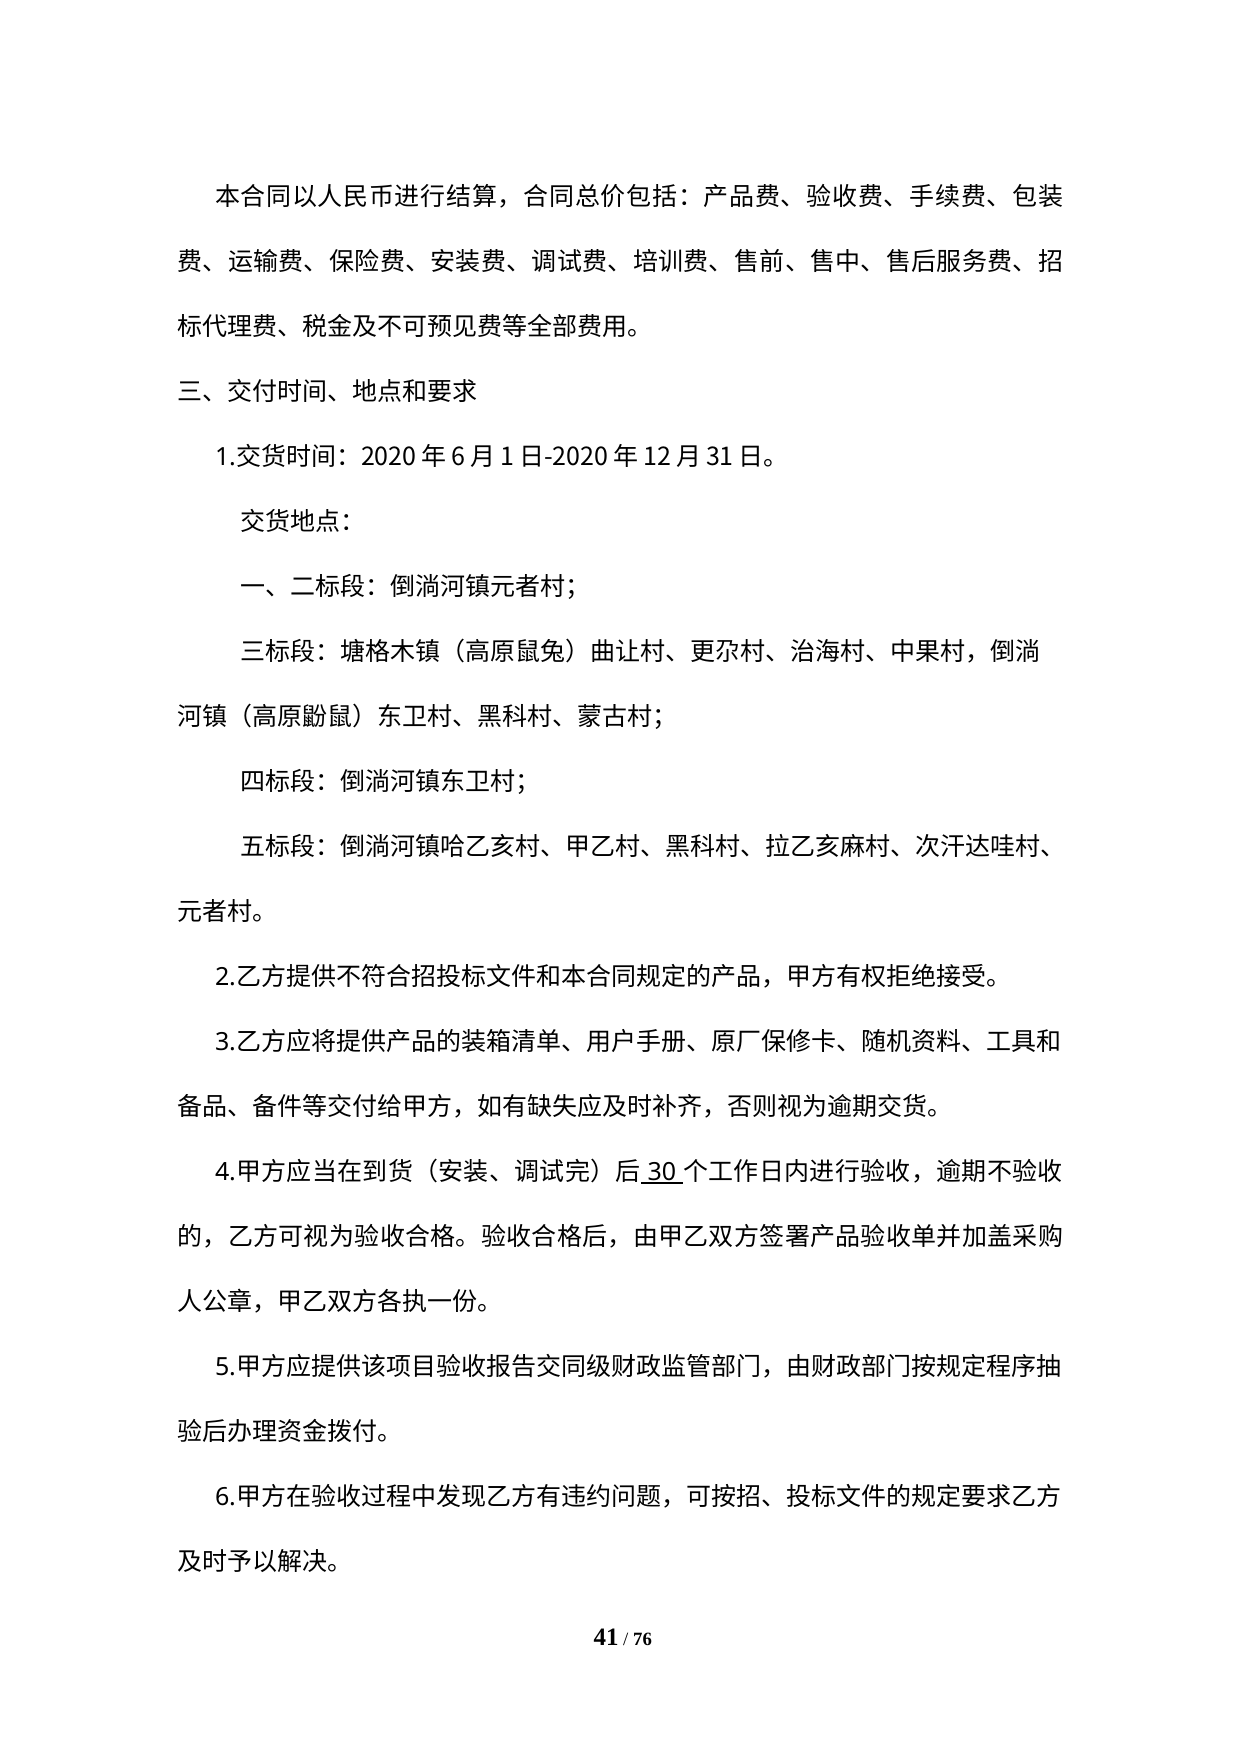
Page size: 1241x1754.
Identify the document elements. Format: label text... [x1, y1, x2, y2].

text 三、交付时间、地点和要求 [177, 357, 1063, 422]
text 五标段：倒淌河镇哈乙亥村、甲乙村、黑科村、拉乙亥麻村、次汗达哇村、元者村。 [177, 812, 1063, 942]
text 3.乙方应将提供产品的装箱清单、用户手册、原厂保修卡、随机资料、工具和备品、备件等交付给甲方，如有缺失应及时补齐，否则视为逾期交货。 [177, 1007, 1063, 1137]
text 一、二标段：倒淌河镇元者村； [177, 552, 1063, 617]
text 4.甲方应当在到货（安装、调试完）后 30 个工作日内进行验收，逾期不验收的，乙方可视为验收合格。验收合格后，由甲乙双方签署产品验收单并加盖采购人公章，甲乙双方各执一份。 [177, 1137, 1063, 1332]
text 2.乙方提供不符合招投标文件和本合同规定的产品，甲方有权拒绝接受。 [177, 942, 1063, 1007]
text 5.甲方应提供该项目验收报告交同级财政监管部门，由财政部门按规定程序抽验后办理资金拨付。 [177, 1332, 1063, 1462]
text 本合同以人民币进行结算，合同总价包括：产品费、验收费、手续费、包装费、运输费、保险费、安装费、调试费、培训费、售前、售中、售后服务费、招标代理费、税金及不可预见费等全部费用。 [177, 162, 1063, 357]
text 1.交货时间：2020年6月1日-2020年12月31日。 [177, 422, 1063, 487]
text 三标段：塘格木镇（高原鼠兔）曲让村、更尕村、治海村、中果村，倒淌河镇（高原鼢鼠）东卫村、黑科村、蒙古村； [177, 617, 1063, 747]
text 四标段：倒淌河镇东卫村； [177, 747, 1063, 812]
text 6.甲方在验收过程中发现乙方有违约问题，可按招、投标文件的规定要求乙方及时予以解决。 [177, 1462, 1063, 1592]
text 交货地点： [177, 487, 1063, 552]
